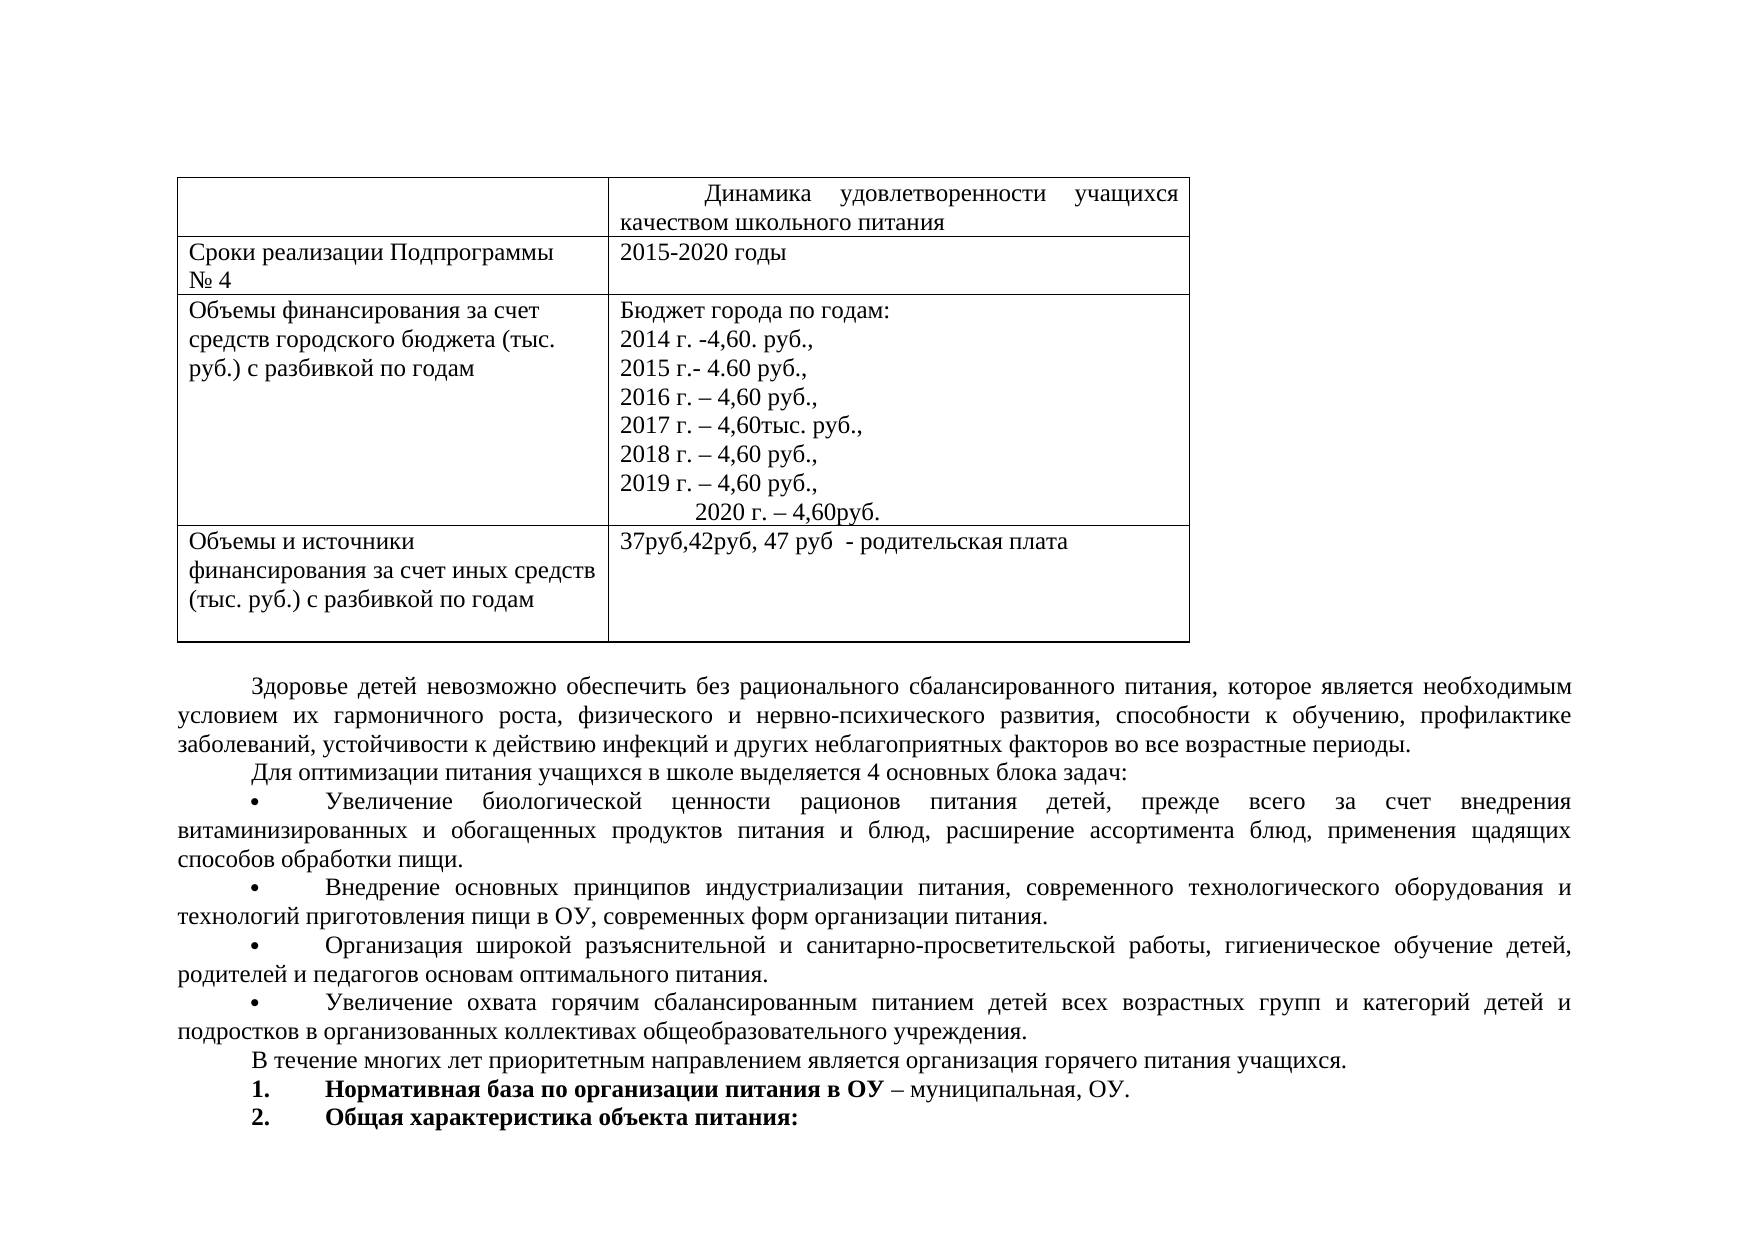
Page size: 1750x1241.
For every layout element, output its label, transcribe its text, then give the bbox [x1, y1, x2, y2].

table_cell 2015-2020 годы [609, 237, 1189, 294]
list Организация широкой разъяснительной и санитарно-просветительской работы, гигиеническое обучение детей, родителей и педагогов основам оптимального питания. [177, 930, 1573, 987]
list Увеличение охвата горячим сбалансированным питанием детей всех возрастных групп и категорий детей и подростков в организованных коллективах общеобразовательного учреждения. [177, 987, 1573, 1045]
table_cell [609, 178, 1189, 236]
table_cell Бюджет города по годам: 2014 г. -4,60. руб., 2015 г.- 4.60 руб., 2016 г. – 4,60 руб., 2017 г. – 4,60тыс. руб., 2018 г. – 4,60 руб., 2019 г. – 4,60 руб., 2020 г. – 4,60руб. [609, 295, 1189, 525]
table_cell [178, 178, 608, 236]
text Для оптимизации питания учащихся в школе выделяется 4 основных блока задач: [177, 757, 1573, 786]
table_cell Объемы финансирования за счет средств городского бюджета (тыс. руб.) с разбивкой по годам [178, 295, 608, 525]
list В течение многих лет приоритетным направлением является организация горячего питания учащихся. [177, 1045, 1573, 1074]
table_cell Сроки реализации Подпрограммы № 4 [178, 237, 608, 294]
list Внедрение основных принципов индустриализации питания, современного технологического оборудования и технологий приготовления пищи в ОУ, современных форм организации питания. [177, 872, 1573, 930]
list Нормативная база по организации питания в ОУ – муниципальная, ОУ. [177, 1074, 1573, 1102]
table_cell 37руб,42руб, 47 руб - родительская плата [609, 526, 1189, 641]
text Здоровье детей невозможно обеспечить без рационального сбалансированного питания, которое является необходимым условием их гармоничного роста, физического и нервно-психического развития, способности к обучению, профилактике заболеваний, устойчивости к действию инфекций и других неблагоприятных факторов во все возрастные периоды. [177, 671, 1573, 757]
table_cell Объемы и источники финансирования за счет иных средств (тыс. руб.) с разбивкой по годам [178, 526, 608, 641]
list Общая характеристика объекта питания: [177, 1102, 1573, 1131]
list Увеличение биологической ценности рационов питания детей, прежде всего за счет внедрения витаминизированных и обогащенных продуктов питания и блюд, расширение ассортимента блюд, применения щадящих способов обработки пищи. [177, 786, 1573, 872]
